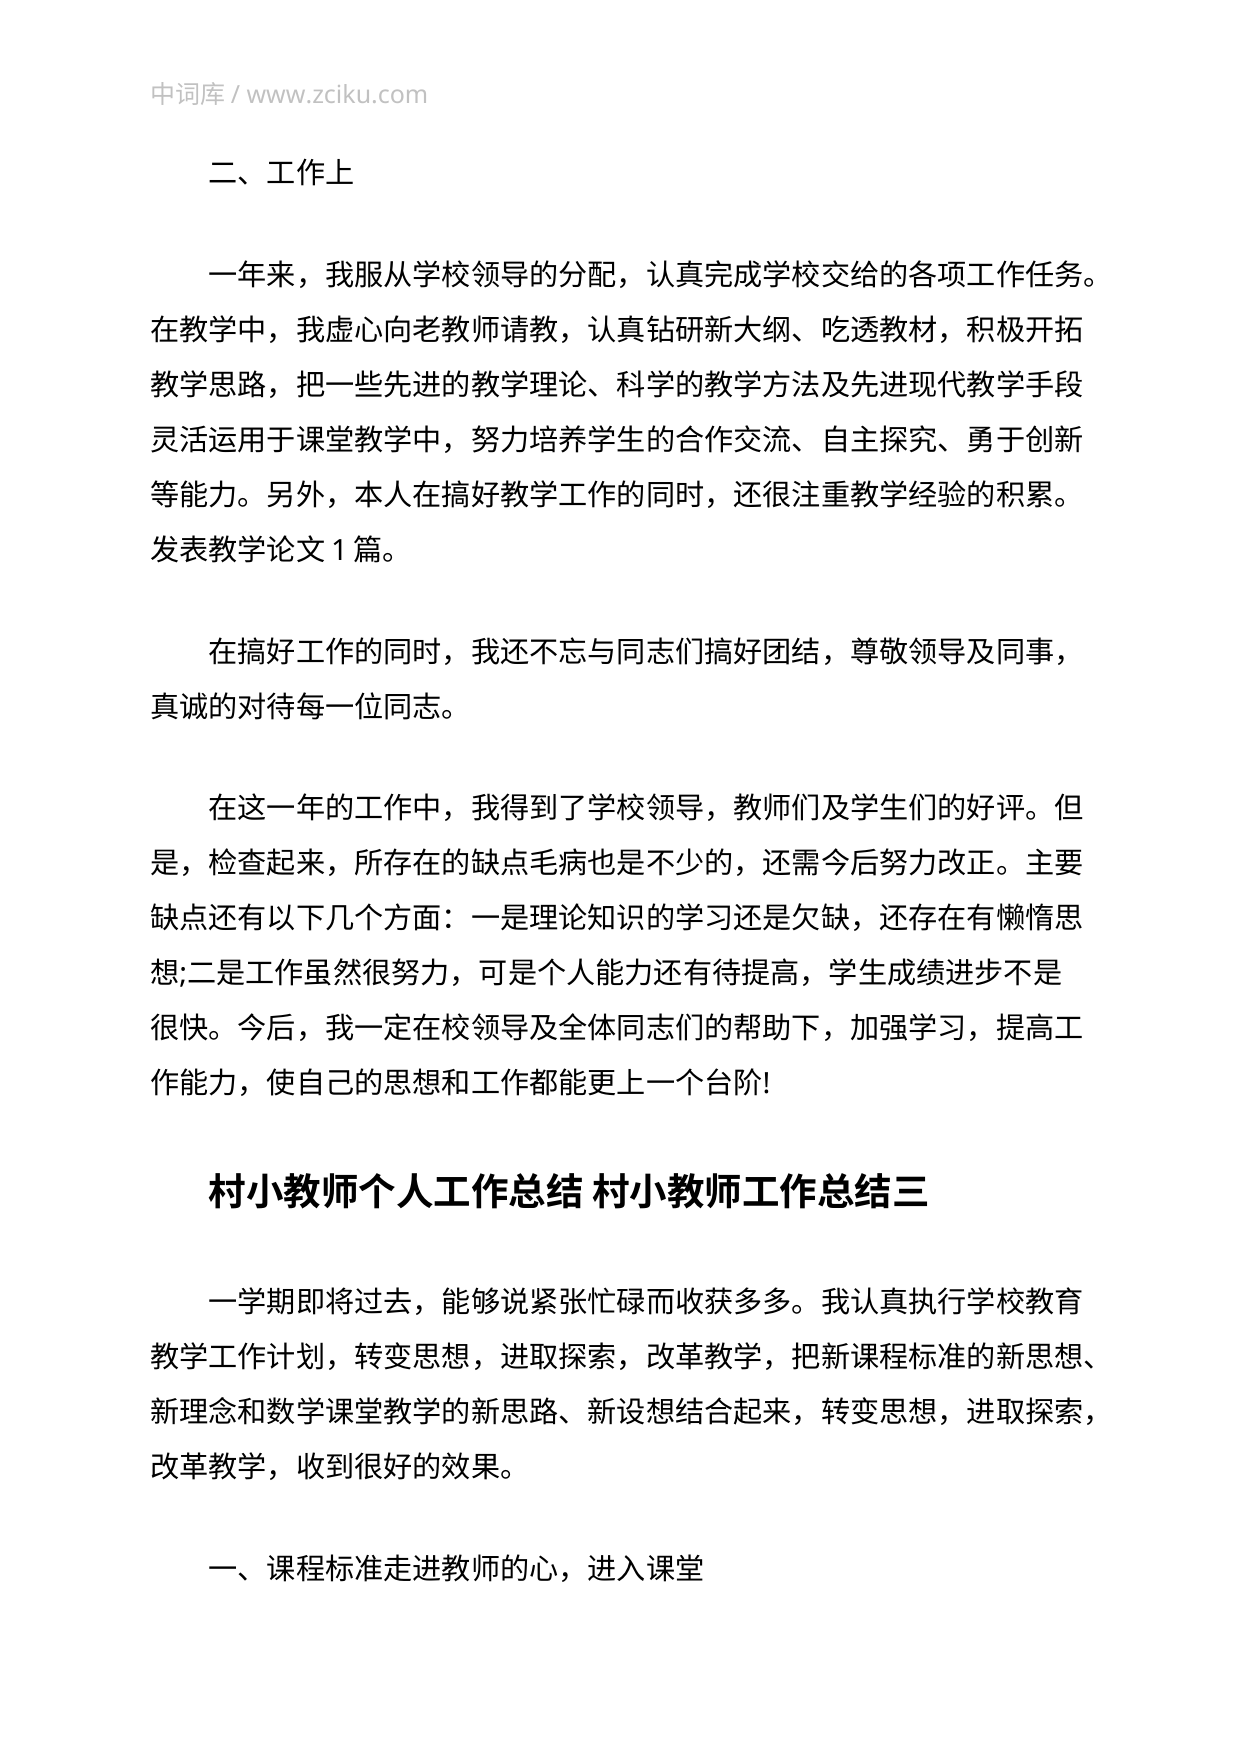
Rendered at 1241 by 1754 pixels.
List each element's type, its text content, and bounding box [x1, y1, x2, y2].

text 在这一年的工作中，我得到了学校领导，教师们及学生们的好评。但是，检查起来，所存在的缺点毛病也是不少的，还需今后努力改正。主要缺点还有以下几个方面：一是理论知识的学习还是欠缺，还存在有懒惰思想;二是工作虽然很努力，可是个人能力还有待提高，学生成绩进步不是很快。今后，我一定在校领导及全体同志们的帮助下，加强学习，提高工作能力，使自己的思想和工作都能更上一个台阶! [150, 785, 1090, 1102]
text 村小教师个人工作总结 村小教师工作总结三 [150, 1161, 1090, 1216]
text 二、工作上 [150, 150, 1090, 192]
text 在搞好工作的同时，我还不忘与同志们搞好团结，尊敬领导及同事，真诚的对待每一位同志。 [150, 628, 1090, 725]
text 一学期即将过去，能够说紧张忙碌而收获多多。我认真执行学校教育教学工作计划，转变思想，进取探索，改革教学，把新课程标准的新思想、新理念和数学课堂教学的新思路、新设想结合起来，转变思想，进取探索，改革教学，收到很好的效果。 [150, 1279, 1090, 1486]
text 一、课程标准走进教师的心，进入课堂 [150, 1545, 1090, 1588]
text 一年来，我服从学校领导的分配，认真完成学校交给的各项工作任务。在教学中，我虚心向老教师请教，认真钻研新大纲、吃透教材，积极开拓教学思路，把一些先进的教学理论、科学的教学方法及先进现代教学手段灵活运用于课堂教学中，努力培养学生的合作交流、自主探究、勇于创新等能力。另外，本人在搞好教学工作的同时，还很注重教学经验的积累。发表教学论文1篇。 [150, 252, 1090, 569]
